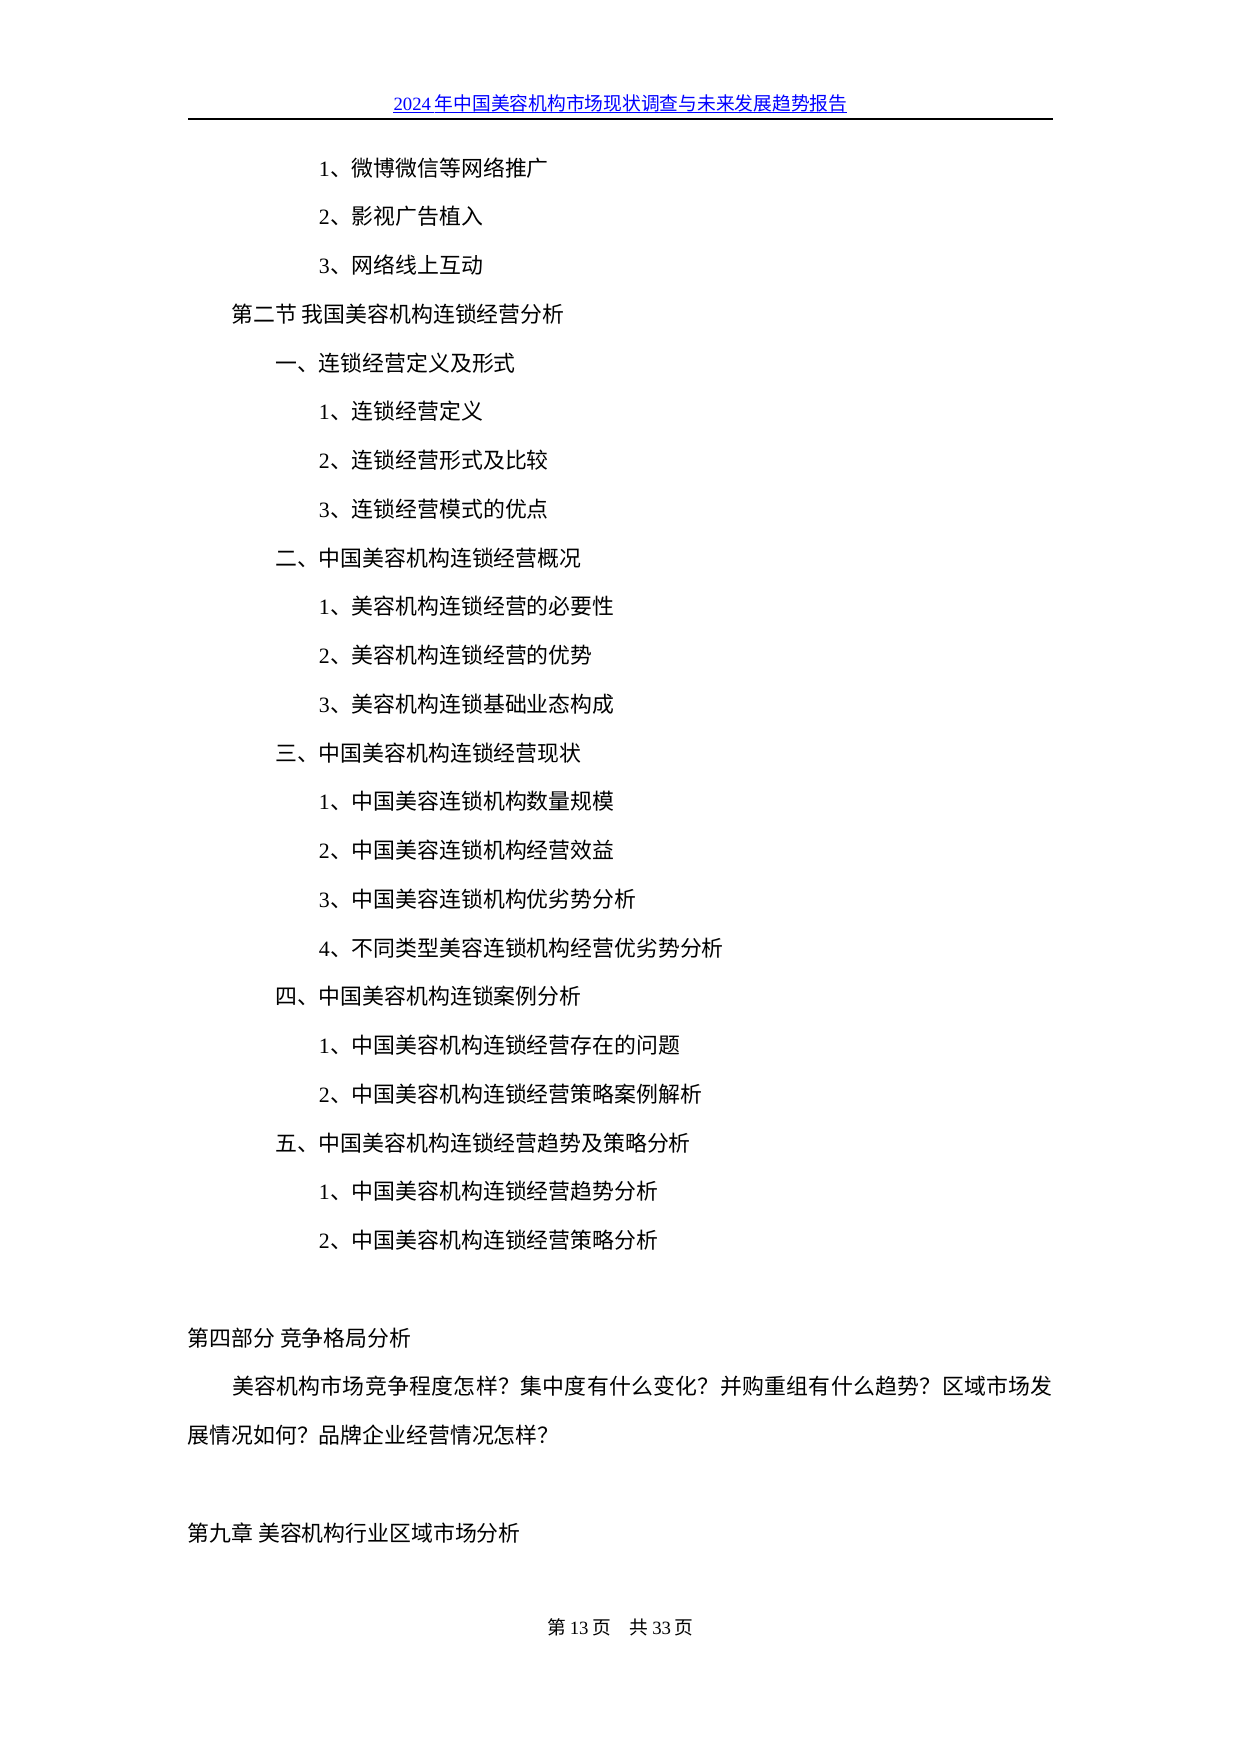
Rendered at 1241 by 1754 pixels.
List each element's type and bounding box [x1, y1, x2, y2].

text [187, 150, 1053, 1548]
